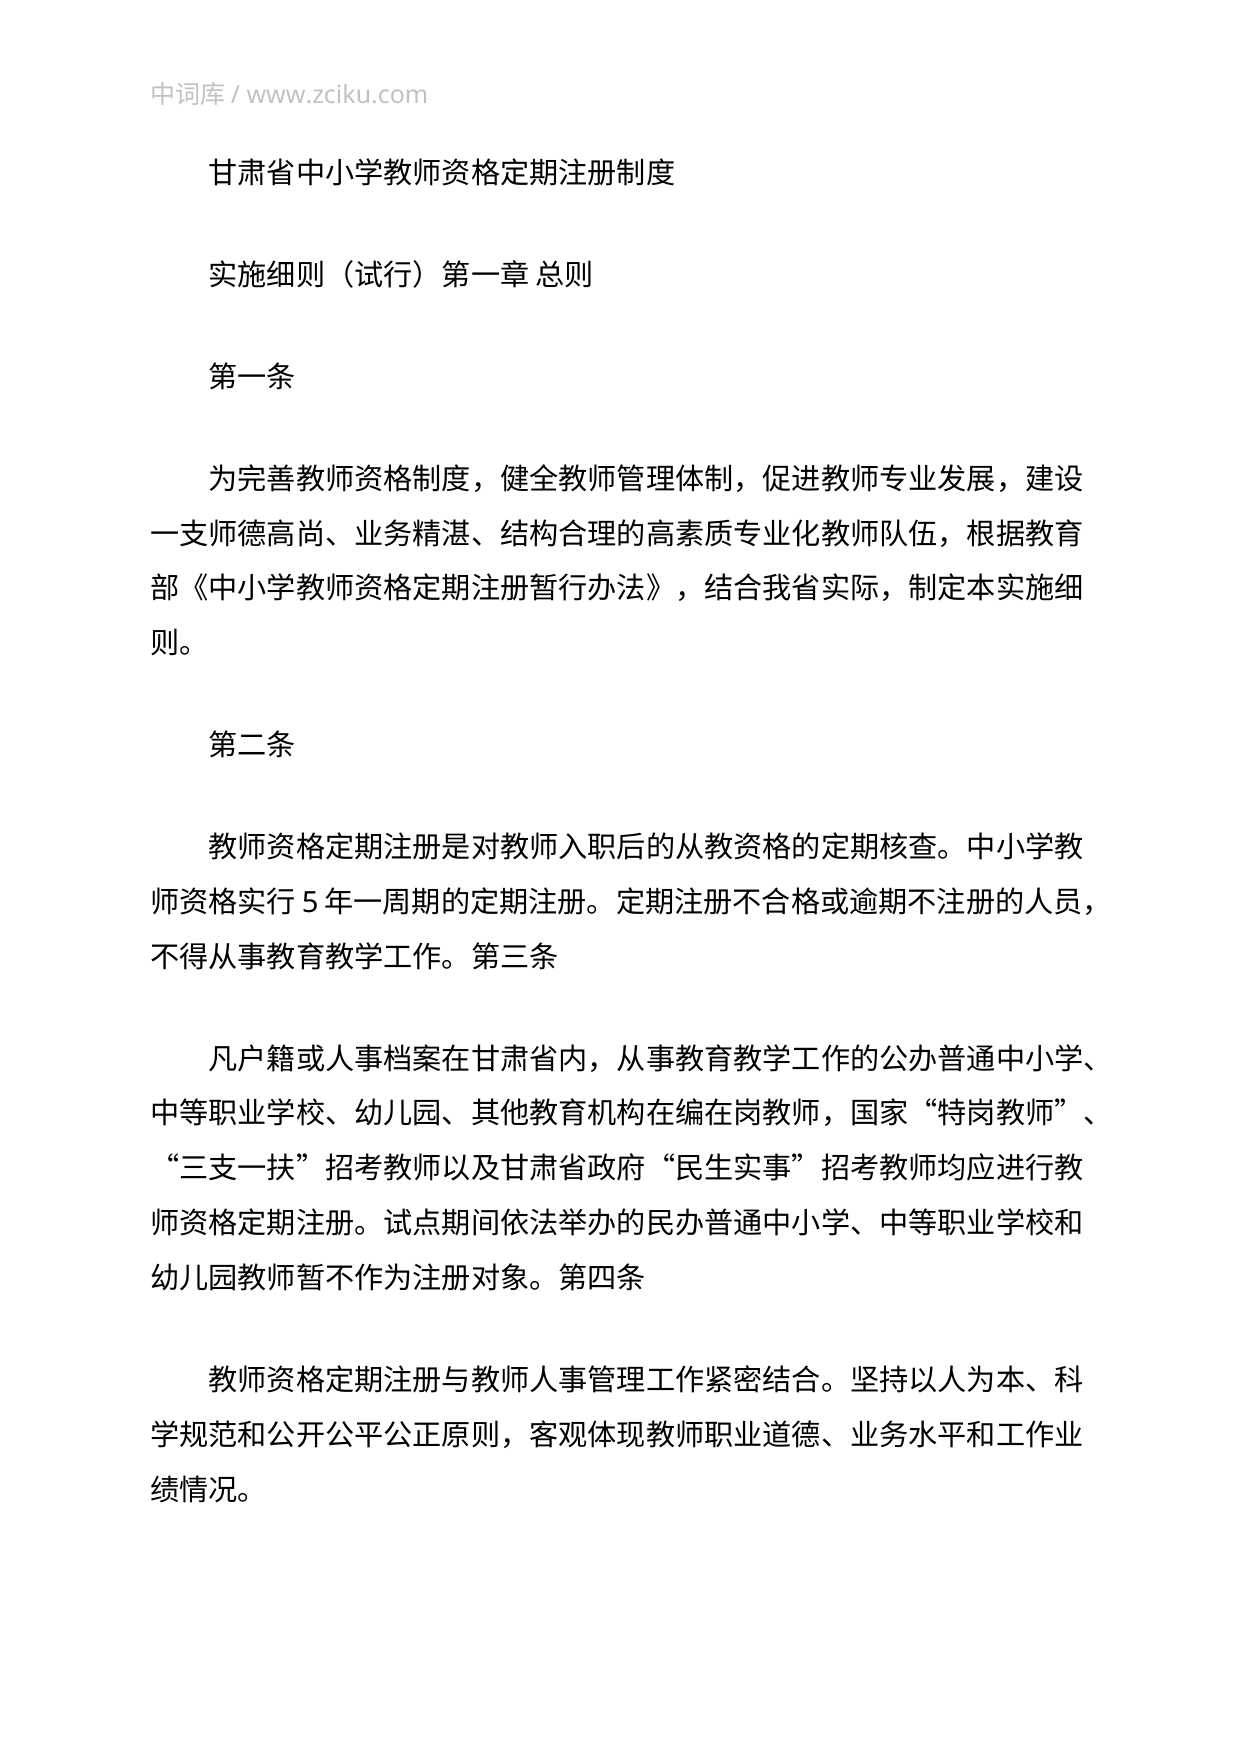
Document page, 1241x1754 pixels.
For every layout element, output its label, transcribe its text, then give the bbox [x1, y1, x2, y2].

text 教师资格定期注册与教师人事管理工作紧密结合。坚持以人为本、科学规范和公开公平公正原则，客观体现教师职业道德、业务水平和工作业绩情况。 [150, 1357, 1090, 1509]
text 实施细则（试行）第一章 总则 [150, 252, 1090, 294]
text 甘肃省中小学教师资格定期注册制度 [150, 150, 1090, 192]
text 为完善教师资格制度，健全教师管理体制，促进教师专业发展，建设一支师德高尚、业务精湛、结构合理的高素质专业化教师队伍，根据教育部《中小学教师资格定期注册暂行办法》，结合我省实际，制定本实施细则。 [150, 455, 1090, 662]
text 第一条 [150, 353, 1090, 396]
text 凡户籍或人事档案在甘肃省内，从事教育教学工作的公办普通中小学、中等职业学校、幼儿园、其他教育机构在编在岗教师，国家“特岗教师”、“三支一扶”招考教师以及甘肃省政府“民生实事”招考教师均应进行教师资格定期注册。试点期间依法举办的民办普通中小学、中等职业学校和幼儿园教师暂不作为注册对象。第四条 [150, 1035, 1090, 1297]
text 第二条 [150, 722, 1090, 764]
text 教师资格定期注册是对教师入职后的从教资格的定期核查。中小学教师资格实行5年一周期的定期注册。定期注册不合格或逾期不注册的人员，不得从事教育教学工作。第三条 [150, 823, 1090, 976]
